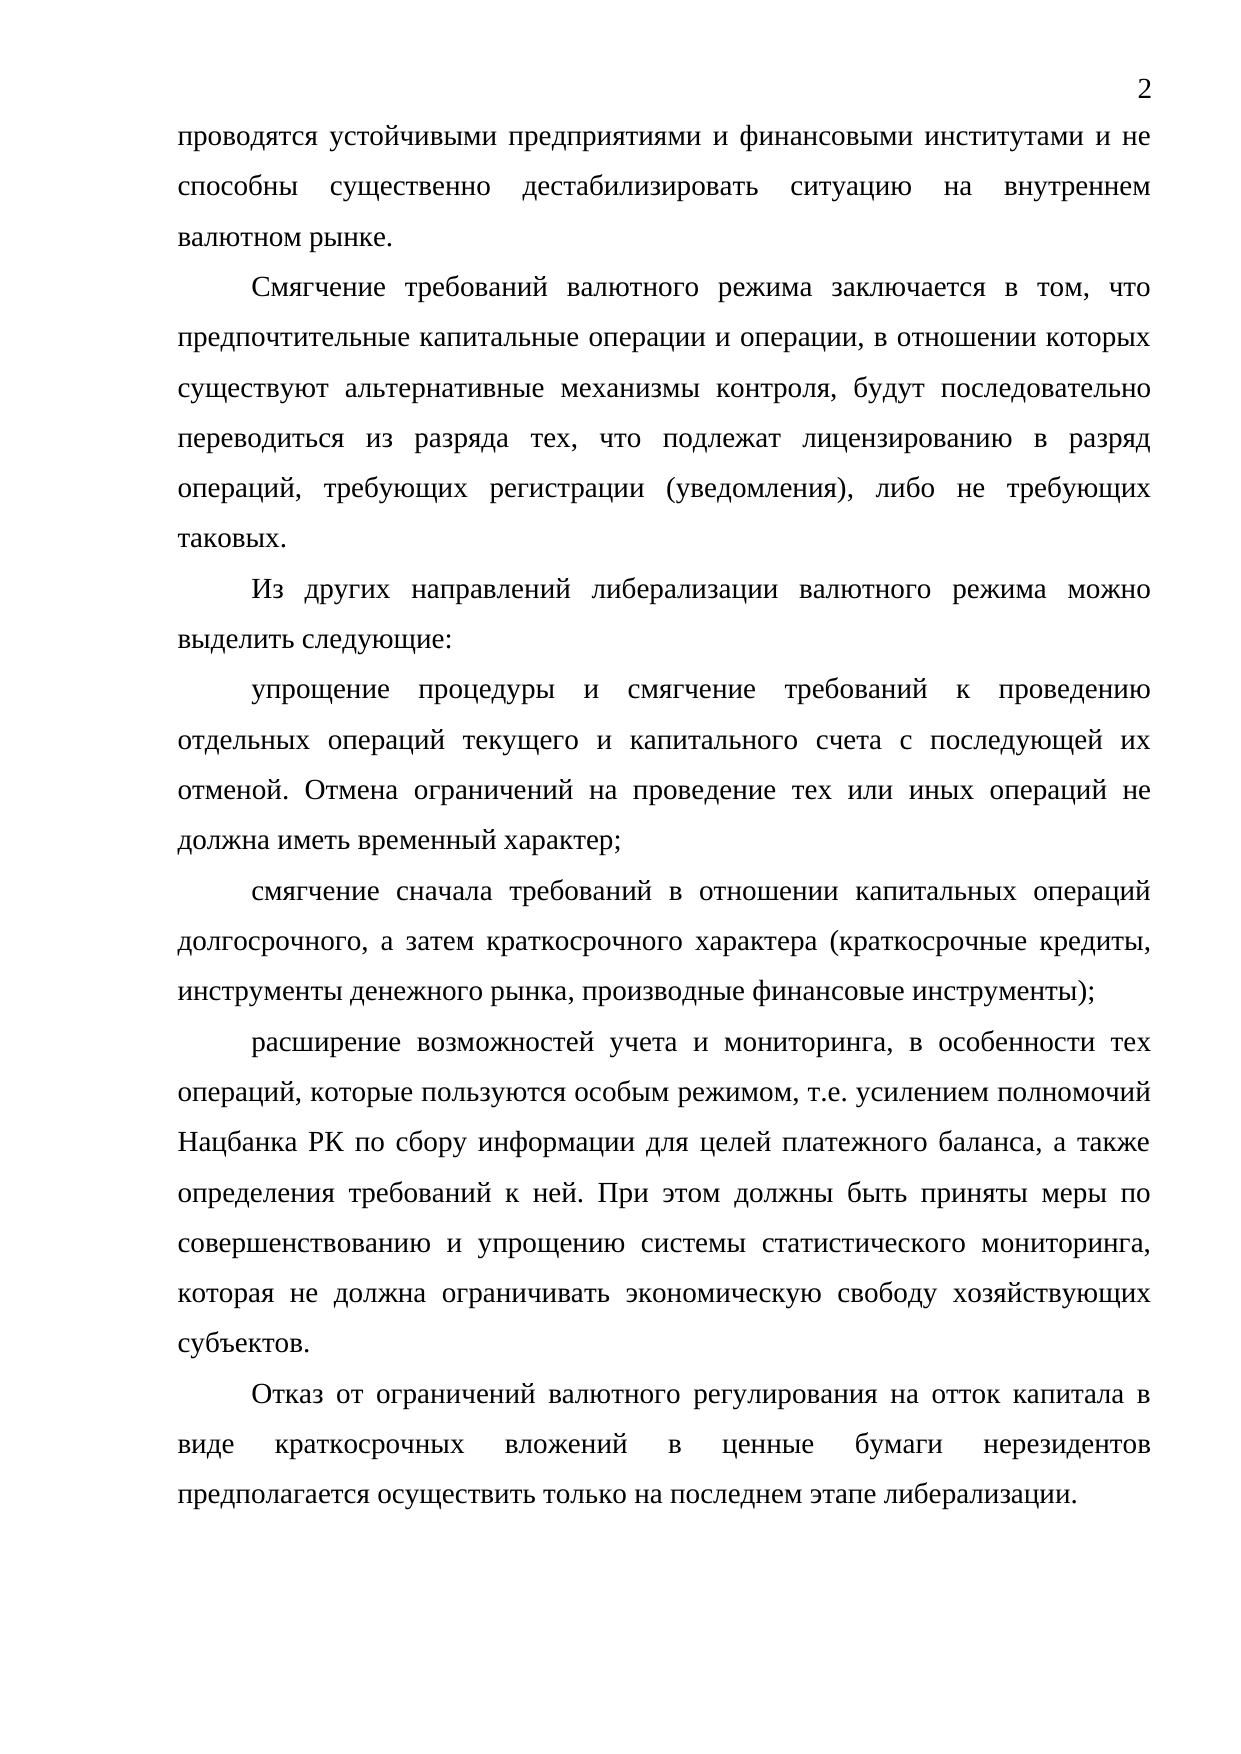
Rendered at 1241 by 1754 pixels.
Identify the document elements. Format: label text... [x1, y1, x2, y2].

text Смягчение требований валютного режима заключается в том, что предпочтительные капитальные операции и операции, в отношении которых существуют альтернативные механизмы контроля, будут последовательно переводиться из разряда тех, что подлежат лицензированию в разряд операций, требующих регистрации (уведомления), либо не требующих таковых. [177, 269, 1152, 554]
text Из других направлений либерализации валютного режима можно выделить следующие: [177, 571, 1152, 655]
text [177, 118, 1152, 252]
text расширение возможностей учета и мониторинга, в особенности тех операций, которые пользуются особым режимом, т.е. усилением полномочий Нацбанка РК по сбору информации для целей платежного баланса, а также определения требований к ней. При этом должны быть приняты меры по совершенствованию и упрощению системы статистического мониторинга, которая не должна ограничивать экономическую свободу хозяйствующих субъектов. [177, 1024, 1152, 1359]
text упрощение процедуры и смягчение требований к проведению отдельных операций текущего и капитального счета с последующей их отменой. Отмена ограничений на проведение тех или иных операций не должна иметь временный характер; [177, 672, 1152, 856]
text Отказ от ограничений валютного регулирования на отток капитала в виде краткосрочных вложений в ценные бумаги нерезидентов предполагается осуществить только на последнем этапе либерализации. [177, 1376, 1152, 1510]
text смягчение сначала требований в отношении капитальных операций долгосрочного, а затем краткосрочного характера (краткосрочные кредиты, инструменты денежного рынка, производные финансовые инструменты); [177, 873, 1152, 1007]
